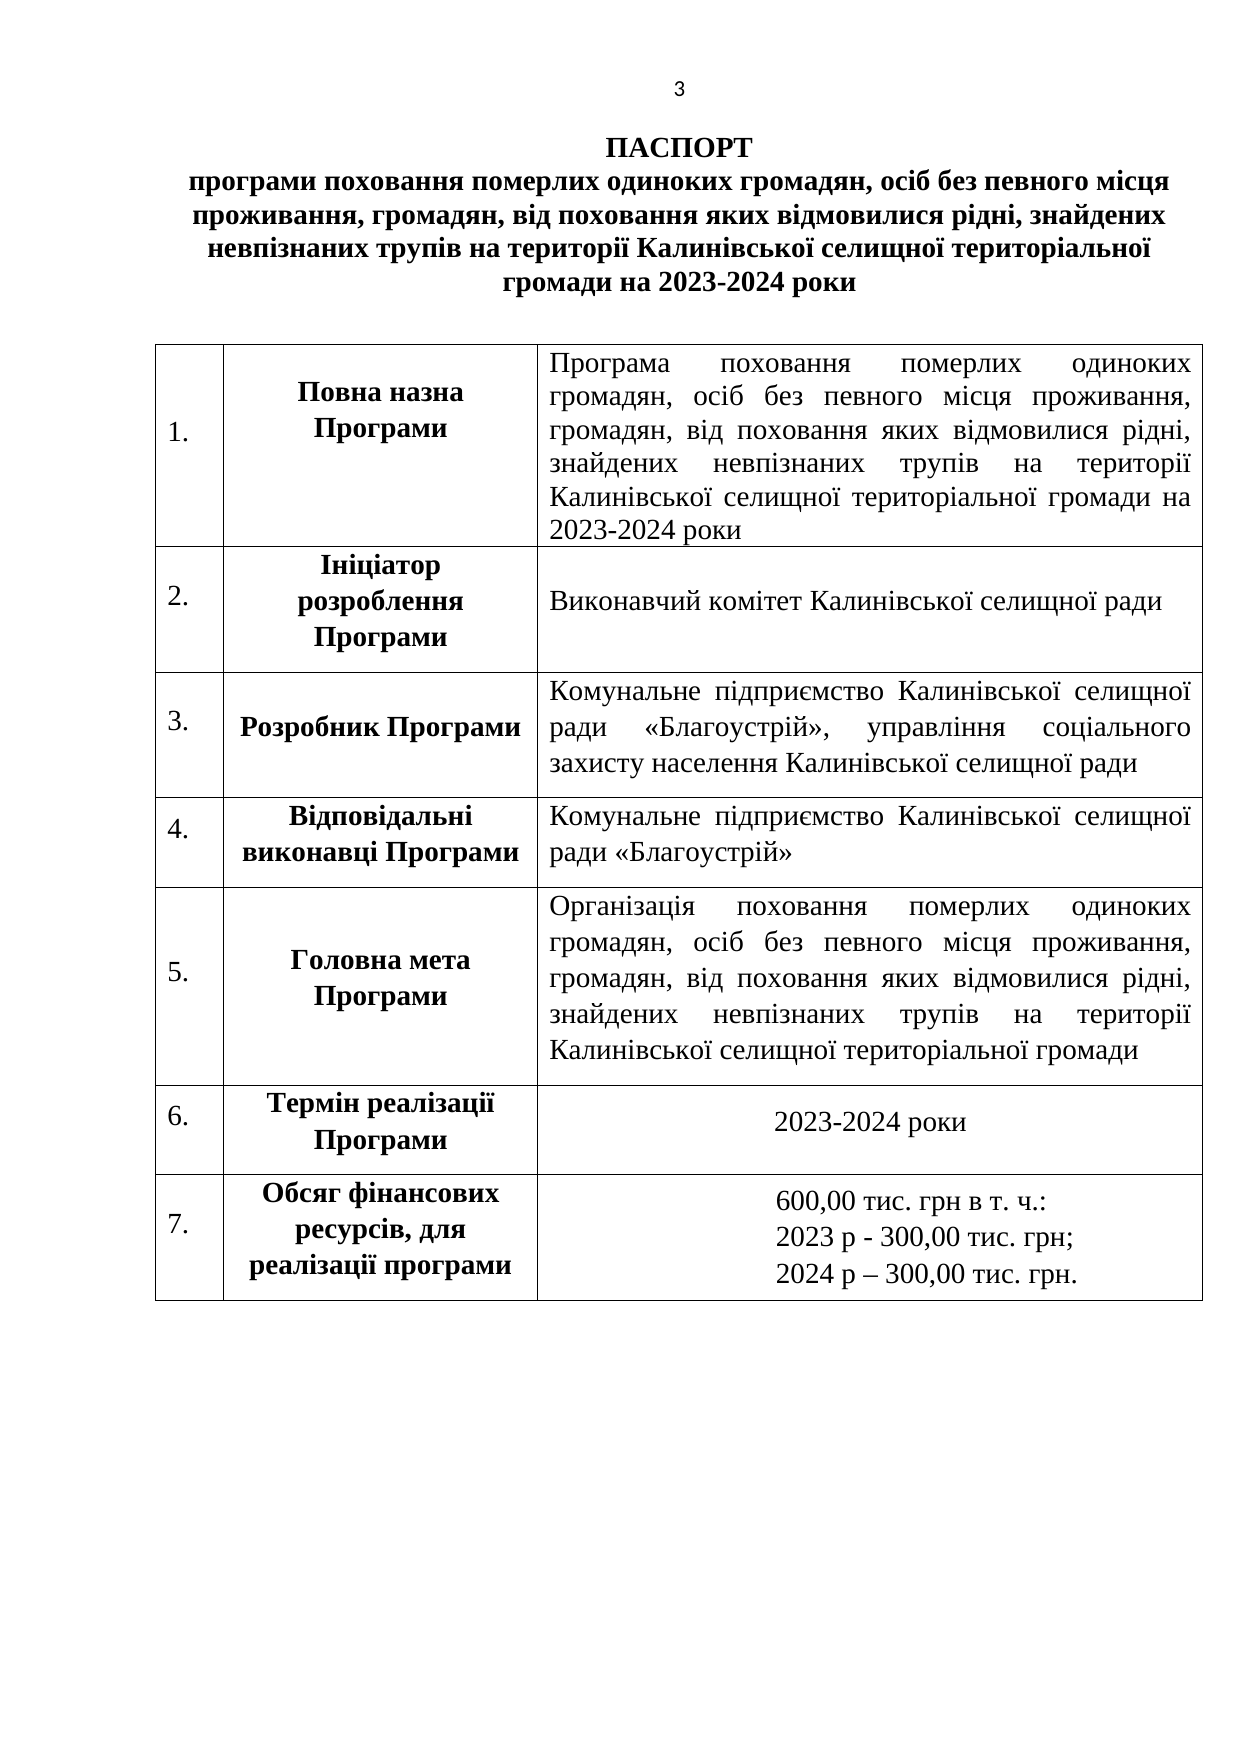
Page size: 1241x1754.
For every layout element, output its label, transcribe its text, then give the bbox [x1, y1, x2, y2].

table_cell Відповідальні виконавці Програми [224, 798, 537, 887]
table_cell Ініціатор розроблення Програми [224, 547, 537, 672]
table_cell 2023-2024 роки [538, 1086, 1202, 1174]
table_cell 2. [156, 547, 223, 672]
table_cell 5. [156, 888, 223, 1084]
table_header Програма поховання померлих одиноких громадян, осіб без певного місця проживання, громадян, від поховання яких відмовилися рідні, знайдених невпізнаних трупів на території Калинівської селищної територіальної громади на 2023-2024 роки [538, 345, 1202, 546]
table_cell Організація поховання померлих одиноких громадян, осіб без певного місця проживання, громадян, від поховання яких відмовилися рідні, знайдених невпізнаних трупів на території Калинівської селищної територіальної громади [538, 888, 1202, 1084]
table_cell Виконавчий комітет Калинівської селищної ради [538, 547, 1202, 672]
table_cell Головна мета Програми [224, 888, 537, 1084]
text програми поховання померлих одиноких громадян, осіб без певного місця проживання, громадян, від поховання яких відмовилися рідні, знайдених невпізнаних трупів на території Калинівської селищної територіальної громади на 2023-2024 роки [177, 163, 1181, 298]
table_cell 6. [156, 1086, 223, 1174]
table_cell Обсяг фінансових ресурсів, для реалізації програми [224, 1175, 537, 1300]
table_cell Термін реалізації Програми [224, 1086, 537, 1174]
table_cell Розробник Програми [224, 673, 537, 797]
table_cell Комунальне підприємство Калинівської селищної ради «Благоустрій», управління соціального захисту населення Калинівської селищної ради [538, 673, 1202, 797]
table_header Повна назна Програми [224, 345, 537, 546]
text ПАСПОРТ [177, 130, 1181, 163]
table_cell 7. [156, 1175, 223, 1300]
table_cell 4. [156, 798, 223, 887]
table_cell 600,00 тис. грн в т. ч.: 2023 р - 300,00 тис. грн; 2024 р – 300,00 тис. грн. [538, 1175, 1202, 1300]
table_header 1. [156, 345, 223, 546]
table_cell 3. [156, 673, 223, 797]
table_cell Комунальне підприємство Калинівської селищної ради «Благоустрій» [538, 798, 1202, 887]
